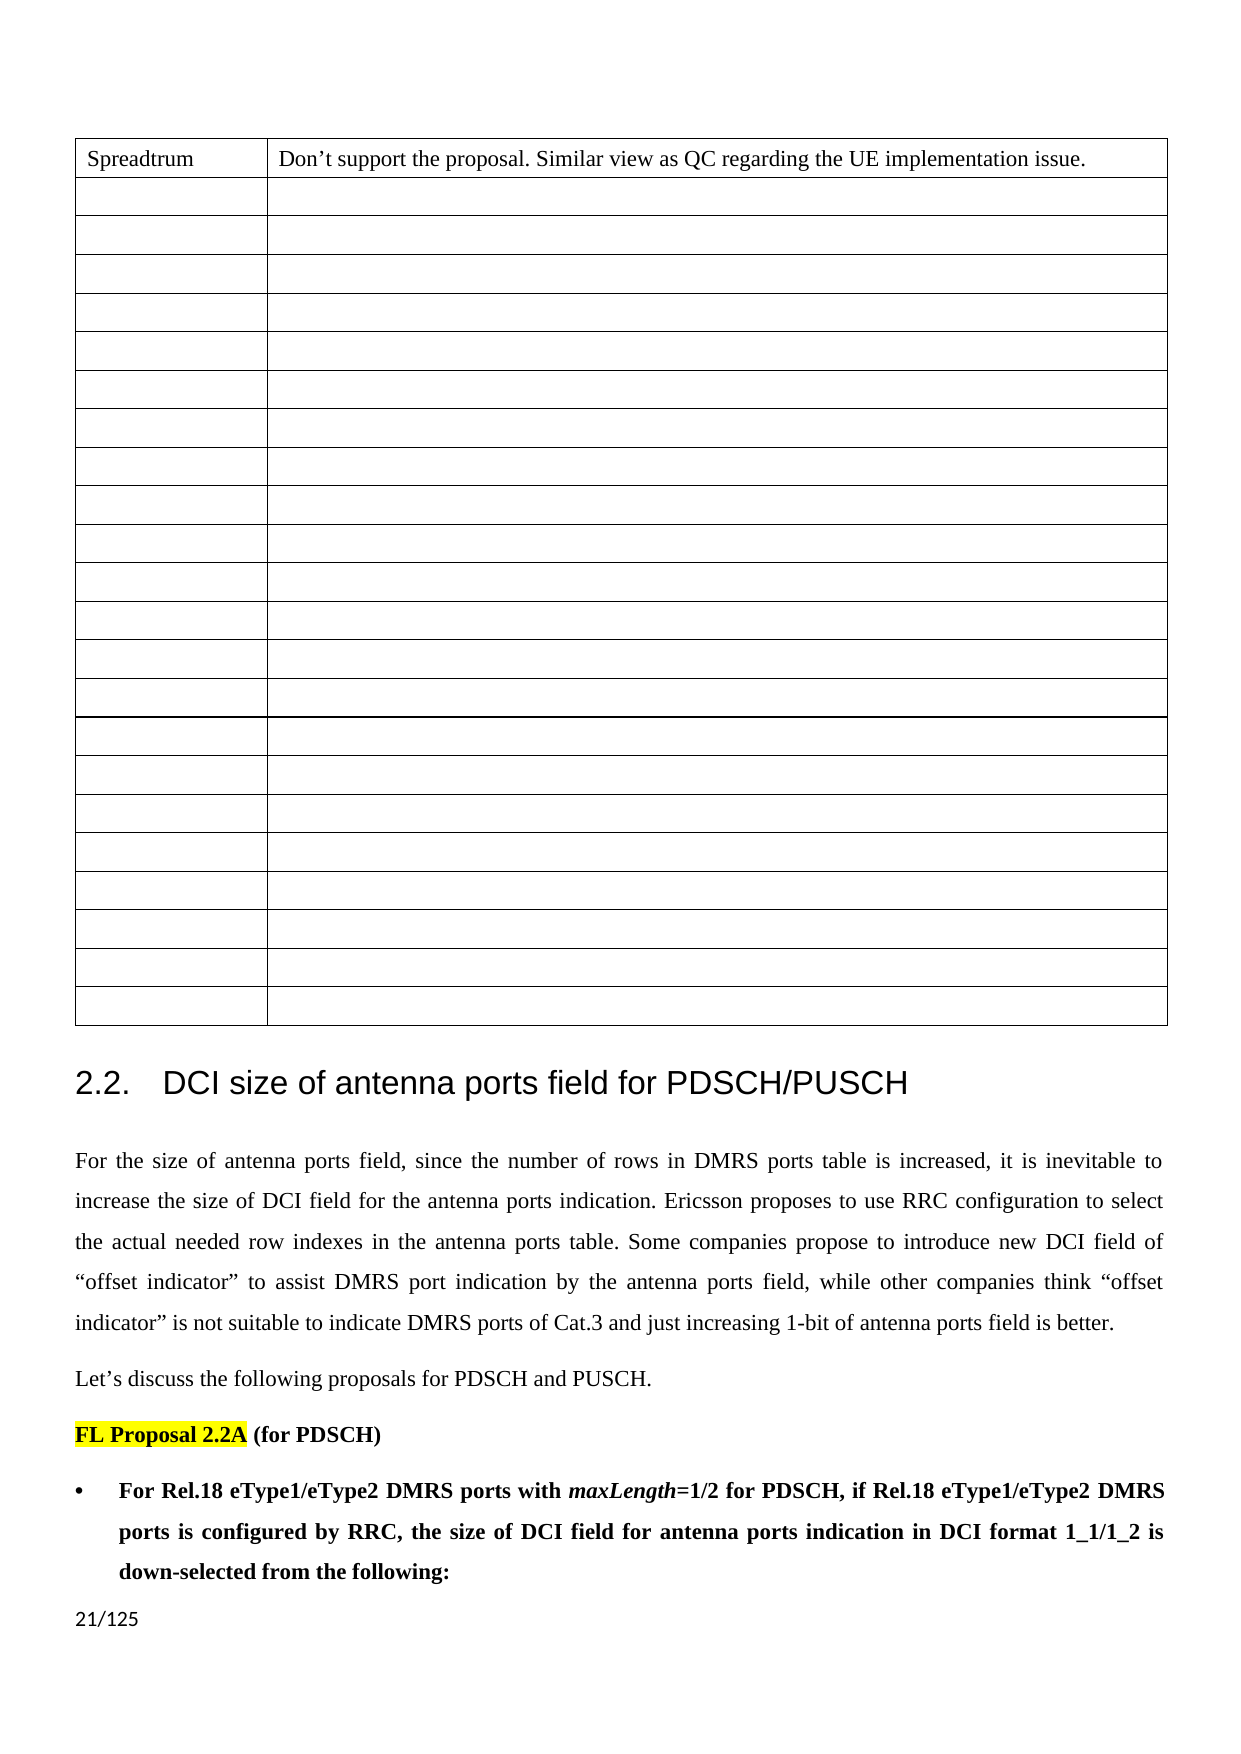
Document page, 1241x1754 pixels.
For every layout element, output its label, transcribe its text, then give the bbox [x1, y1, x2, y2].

table_cell [268, 949, 1167, 986]
table_cell [76, 602, 267, 639]
table_cell [268, 448, 1167, 485]
subtitle DCI size of antenna ports field for PDSCH/PUSCH [75, 1044, 1165, 1119]
table_cell [76, 486, 267, 524]
table_cell [268, 679, 1167, 716]
text Let’s discuss the following proposals for PDSCH and PUSCH. [75, 1359, 1165, 1397]
table_cell [76, 294, 267, 331]
table_cell [76, 216, 267, 254]
table_cell [76, 409, 267, 447]
table_cell [76, 833, 267, 871]
table_cell [268, 563, 1167, 601]
table_cell [268, 371, 1167, 408]
table_cell [268, 602, 1167, 639]
list For Rel.18 eType1/eType2 DMRS ports with maxLength=1/2 for PDSCH, if Rel.18 eType1/eType2 DMRS ports is configured by RRC, the size of DCI field for antenna ports indication in DCI format 1_1/1_2 is down-selected from the following: [75, 1472, 1165, 1590]
table_cell [76, 756, 267, 793]
table_cell [76, 679, 267, 716]
table_cell [76, 371, 267, 408]
table_cell [76, 178, 267, 215]
table_cell Spreadtrum [76, 139, 267, 177]
table_cell [76, 872, 267, 909]
table_cell [268, 795, 1167, 832]
table_cell [268, 332, 1167, 369]
table_cell [268, 216, 1167, 254]
table_cell [268, 294, 1167, 331]
table_cell [76, 255, 267, 292]
table_cell [76, 987, 267, 1025]
table_cell [268, 987, 1167, 1025]
table_cell [268, 409, 1167, 447]
text For the size of antenna ports field, since the number of rows in DMRS ports table is increased, it is inevitable to increase the size of DCI field for the antenna ports indication. Ericsson proposes to use RRC configuration to select the actual needed row indexes in the antenna ports table. Some companies propose to introduce new DCI field of “offset indicator” to assist DMRS port indication by the antenna ports field, while other companies think “offset indicator” is not suitable to indicate DMRS ports of Cat.3 and just increasing 1-bit of antenna ports field is better. [75, 1141, 1165, 1341]
table_cell [76, 718, 267, 755]
table_cell [268, 833, 1167, 871]
table_cell [76, 795, 267, 832]
table_cell Don’t support the proposal. Similar view as QC regarding the UE implementation issue. [268, 139, 1167, 177]
table_cell [268, 525, 1167, 562]
table_cell [268, 872, 1167, 909]
table_cell [76, 949, 267, 986]
table_cell [268, 756, 1167, 793]
table_cell [268, 640, 1167, 678]
text FL Proposal 2.2A (for PDSCH) [75, 1416, 1165, 1453]
table_cell [76, 640, 267, 678]
table_cell [76, 563, 267, 601]
table_cell [268, 178, 1167, 215]
table_cell [268, 255, 1167, 292]
table_cell [76, 448, 267, 485]
table_cell [76, 332, 267, 369]
table_cell [268, 486, 1167, 524]
table_cell [76, 910, 267, 948]
table_cell [268, 910, 1167, 948]
table_cell [76, 525, 267, 562]
table_cell [268, 718, 1167, 755]
